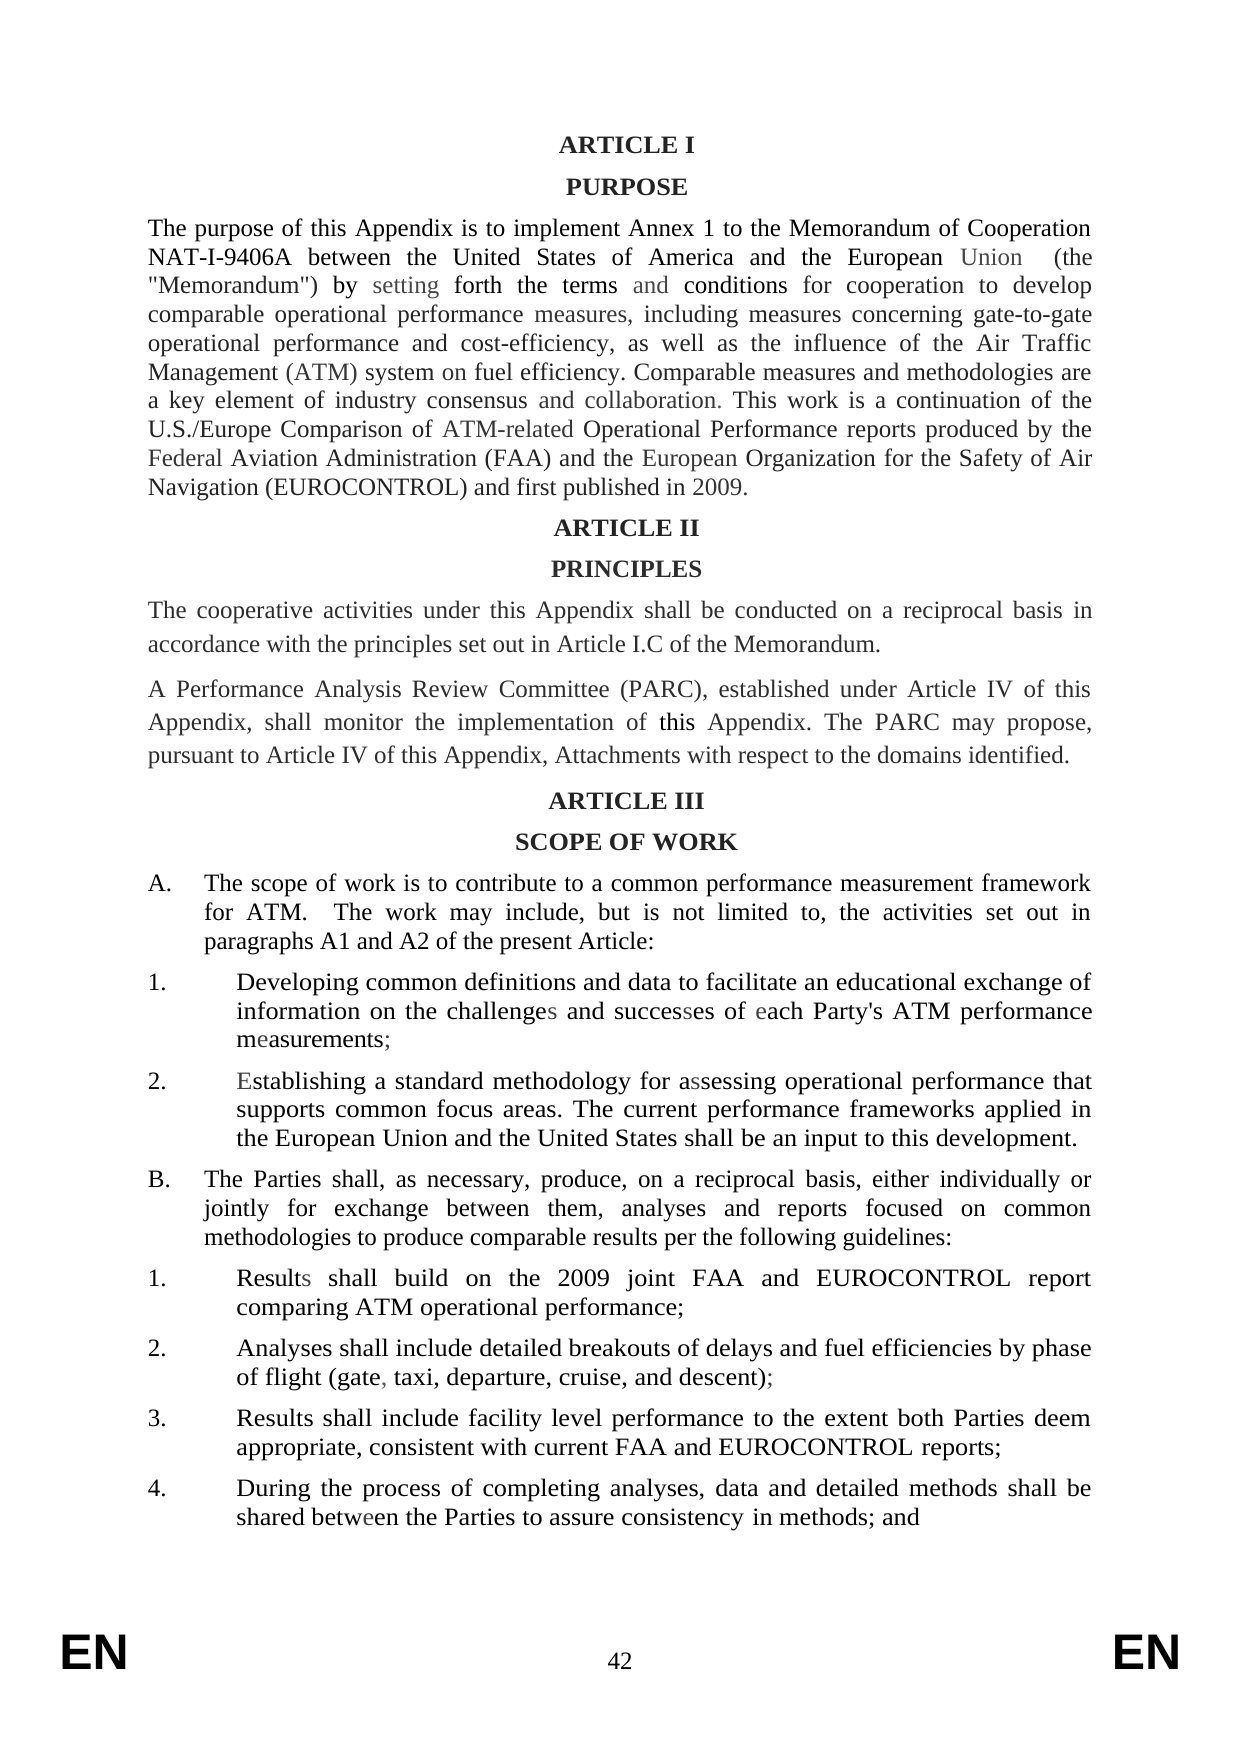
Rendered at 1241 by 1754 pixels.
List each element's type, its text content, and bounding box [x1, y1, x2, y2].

text The cooperative activities under this Appendix shall be conducted on a reciprocal basis in accordance with the principles set out in Article I.C of the Memorandum. [148, 596, 1093, 657]
text Establishing a standard methodology for assessing operational performance that supports common focus areas. The current performance frameworks applied in the European Union and the United States shall be an input to this development. [148, 1066, 1093, 1152]
text Analyses shall include detailed breakouts of delays and fuel efficiencies by phase of flight (gate, taxi, departure, cruise, and descent); [148, 1333, 1093, 1391]
text ARTICLE I [161, 131, 1093, 159]
text PURPOSE [161, 172, 1093, 201]
text PRINCIPLES [160, 554, 1093, 583]
text B. The Parties shall, as necessary, produce, on a reciprocal basis, either individually or jointly for exchange between them, analyses and reports focused on common methodologies to produce comparable results per the following guidelines: [148, 1164, 1093, 1251]
text A Performance Analysis Review Committee (PARC), established under Article IV of this Appendix, shall monitor the implementation of this Appendix. The PARC may propose, pursuant to Article IV of this Appendix, Attachments with respect to the domains identified. [148, 674, 1093, 769]
text The purpose of this Appendix is to implement Annex 1 to the Memorandum of Cooperation NAT-I-9406A between the United States of America and the European Union (the "Memorandum") by setting forth the terms and conditions for cooperation to develop comparable operational performance measures, including measures concerning gate-to-gate operational performance and cost-efficiency, as well as the influence of the Air Traffic Management (ATM) system on fuel efficiency. Comparable measures and methodologies are a key element of industry consensus and collaboration. This work is a continuation of the U.S./Europe Comparison of ATM-related Operational Performance reports produced by the Federal Aviation Administration (FAA) and the European Organization for the Safety of Air Navigation (EUROCONTROL) and first published in 2009. [148, 213, 1093, 501]
text SCOPE OF WORK [160, 827, 1093, 856]
list Developing common definitions and data to facilitate an educational exchange of information on the challenges and successes of each Party's ATM performance measurements; [148, 967, 1093, 1053]
text Results shall include facility level performance to the extent both Parties deem appropriate, consistent with current FAA and EUROCONTROL reports; [148, 1403, 1093, 1461]
list Results shall build on the 2009 joint FAA and EUROCONTROL report comparing ATM operational performance; [148, 1263, 1093, 1321]
text During the process of completing analyses, data and detailed methods shall be shared between the Parties to assure consistency in methods; and [148, 1473, 1093, 1531]
text A. The scope of work is to contribute to a common performance measurement framework for ATM. The work may include, but is not limited to, the activities set out in paragraphs A1 and A2 of the present Article: [148, 868, 1093, 954]
text ARTICLE II [160, 513, 1093, 542]
text ARTICLE III [160, 786, 1093, 814]
